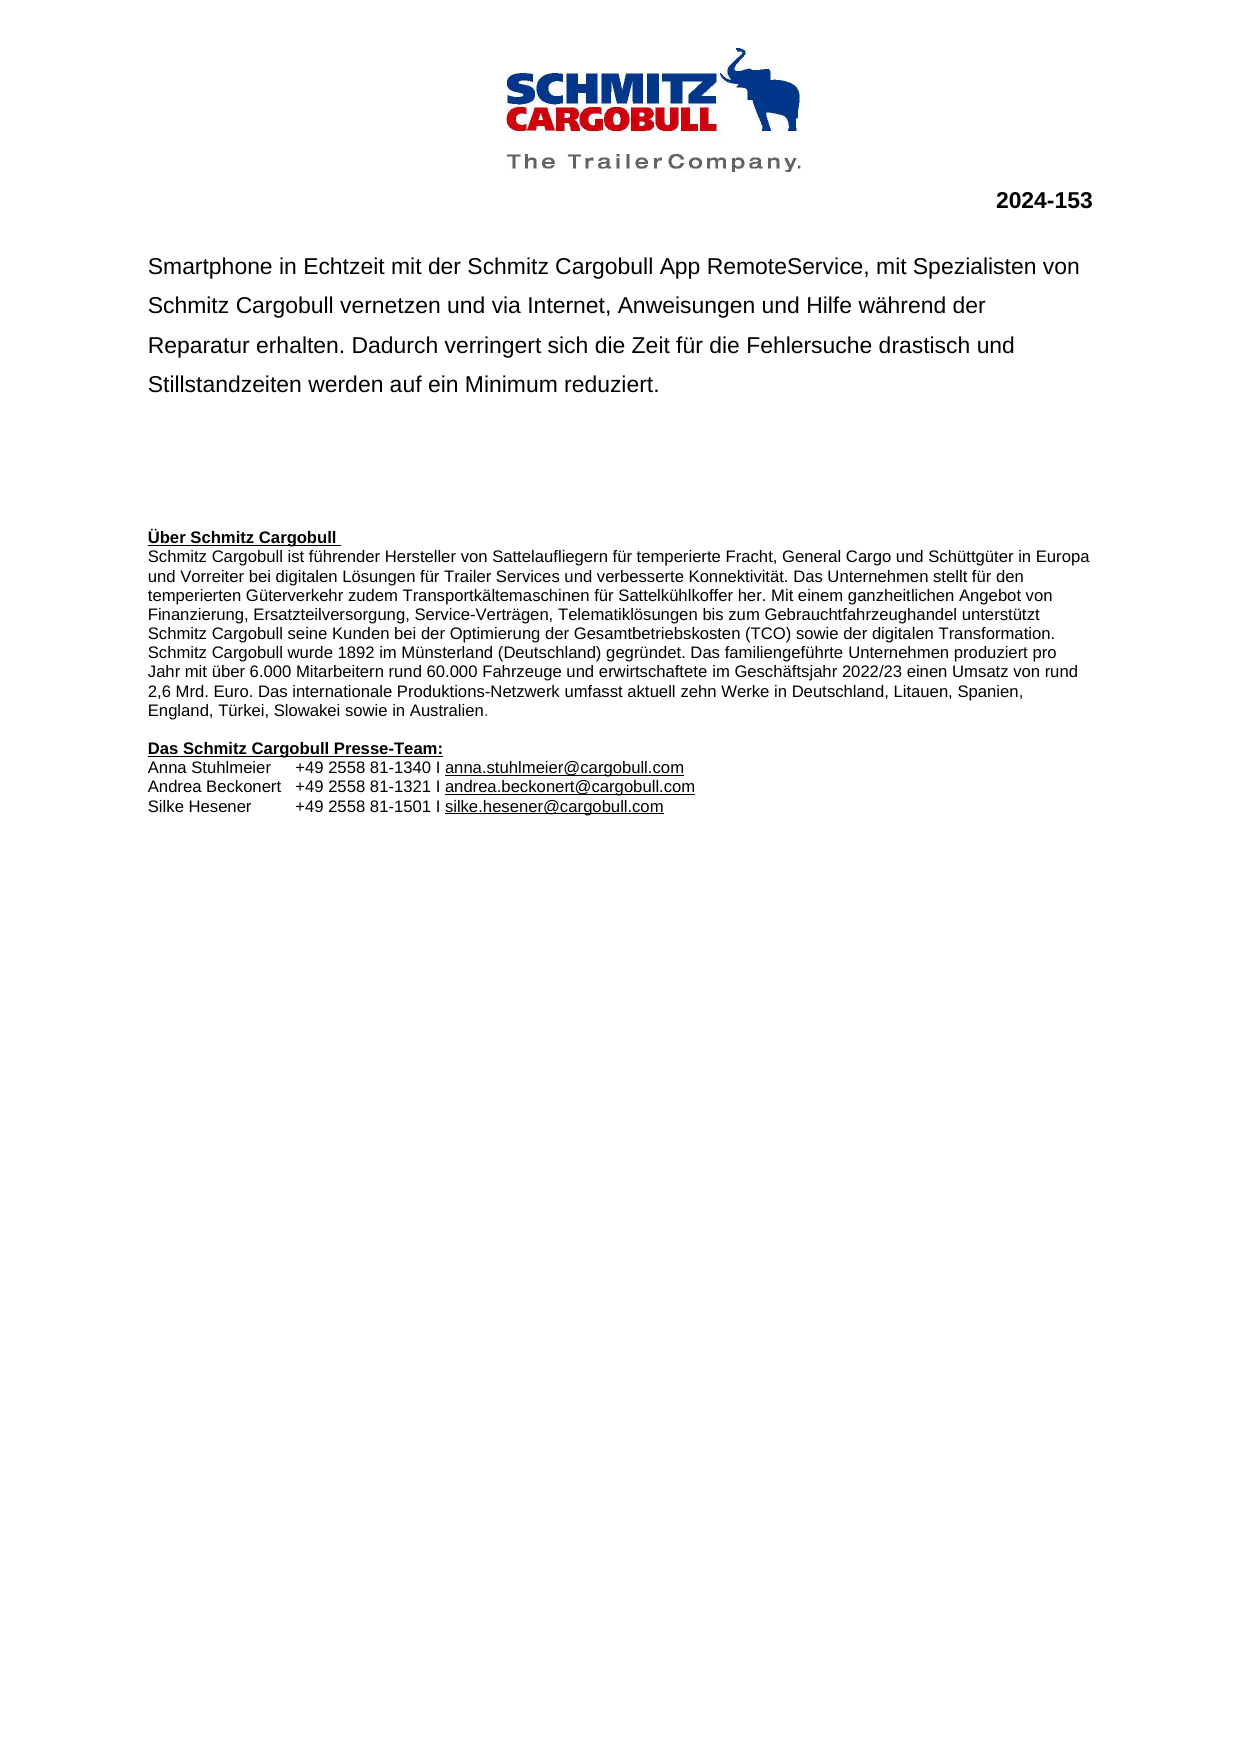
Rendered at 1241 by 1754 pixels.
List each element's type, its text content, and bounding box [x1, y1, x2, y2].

text Smartphone in Echtzeit mit der Schmitz Cargobull App RemoteService, mit Spezialisten von Schmitz Cargobull vernetzen und via Internet, Anweisungen und Hilfe während der Reparatur erhalten. Dadurch verringert sich die Zeit für die Fehlersuche drastisch und Stillstandzeiten werden auf ein Minimum reduziert. [148, 253, 1093, 398]
text Andrea Beckonert +49 2558 81-1321 I andrea.beckonert@cargobull.com Silke Hesener +49 2558 81-1501 I silke.hesener@cargobull.com [148, 777, 1093, 816]
text Anna Stuhlmeier +49 2558 81-1340 I anna.stuhlmeier@cargobull.com [148, 758, 1004, 777]
picture [506, 48, 801, 172]
text Über Schmitz Cargobull [148, 528, 1004, 547]
text Das Schmitz Cargobull Presse-Team: [148, 739, 1063, 758]
text 2024-153 [148, 187, 1093, 213]
text Schmitz Cargobull ist führender Hersteller von Sattelaufliegern für temperierte Fracht, General Cargo und Schüttgüter in Europa und Vorreiter bei digitalen Lösungen für Trailer Services und verbesserte Konnektivität. Das Unternehmen stellt für den temperierten Güterverkehr zudem Transportkältemaschinen für Sattelkühlkoffer her. Mit einem ganzheitlichen Angebot von Finanzierung, Ersatzteilversorgung, Service-Verträgen, Telematiklösungen bis zum Gebrauchtfahrzeughandel unterstützt Schmitz Cargobull seine Kunden bei der Optimierung der Gesamtbetriebskosten (TCO) sowie der digitalen Transformation. [148, 547, 1093, 643]
text Schmitz Cargobull wurde 1892 im Münsterland (Deutschland) gegründet. Das familiengeführte Unternehmen produziert pro Jahr mit über 6.000 Mitarbeitern rund 60.000 Fahrzeuge und erwirtschaftete im Geschäftsjahr 2022/23 einen Umsatz von rund 2,6 Mrd. Euro. Das internationale Produktions-Netzwerk umfasst aktuell zehn Werke in Deutschland, Litauen, Spanien, England, Türkei, Slowakei sowie in Australien. [148, 643, 1093, 720]
